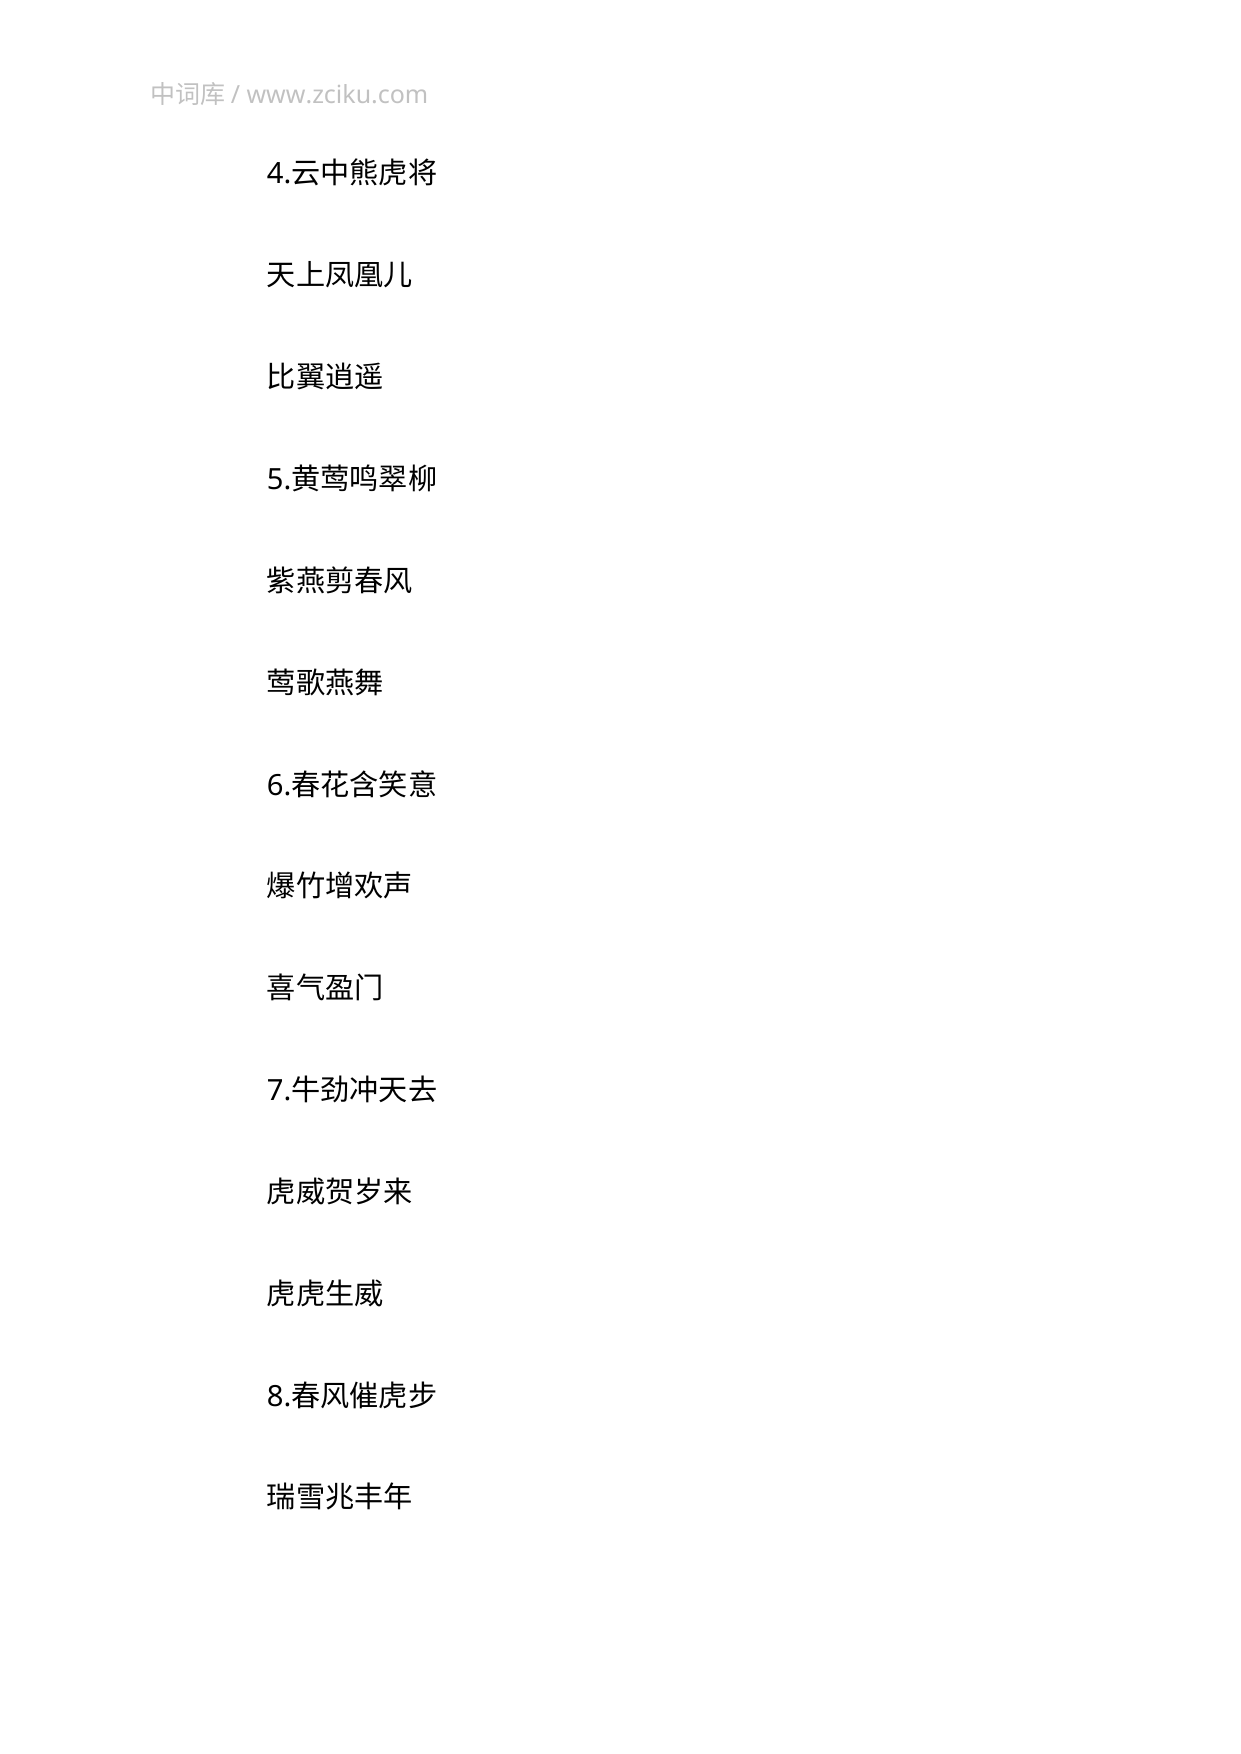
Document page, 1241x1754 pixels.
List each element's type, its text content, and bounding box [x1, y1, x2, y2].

text 虎威贺岁来 [150, 1168, 1090, 1211]
text 5.黄莺鸣翠柳 [150, 456, 1090, 498]
text 7.牛劲冲天去 [150, 1067, 1090, 1109]
text 6.春花含笑意 [150, 761, 1090, 803]
text 4.云中熊虎将 [150, 150, 1090, 192]
text 紫燕剪春风 [150, 557, 1090, 600]
text 瑞雪兆丰年 [150, 1474, 1090, 1516]
text 爆竹增欢声 [150, 863, 1090, 905]
text 8.春风催虎步 [150, 1372, 1090, 1414]
text 比翼逍遥 [150, 354, 1090, 396]
text 天上凤凰儿 [150, 252, 1090, 294]
text 莺歌燕舞 [150, 659, 1090, 702]
text 喜气盈门 [150, 965, 1090, 1007]
text 虎虎生威 [150, 1270, 1090, 1313]
